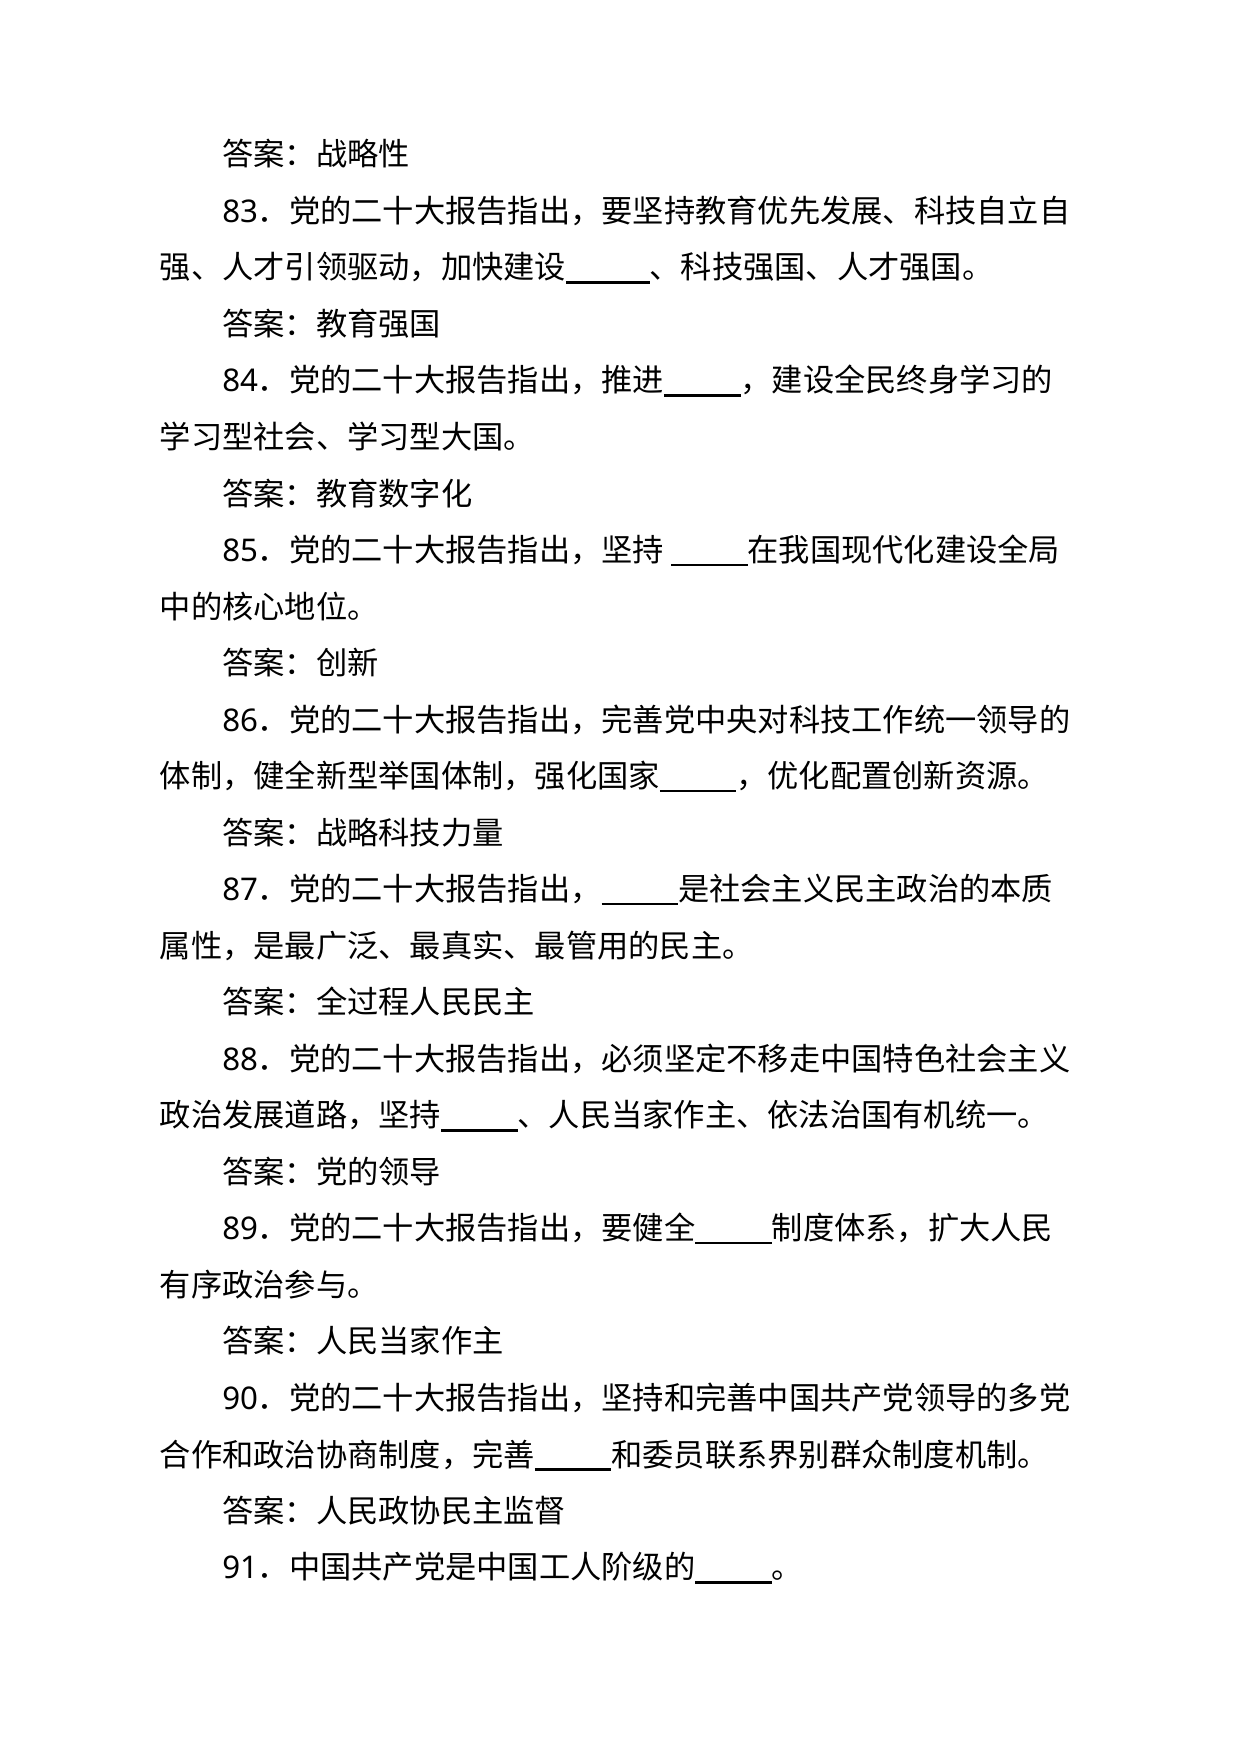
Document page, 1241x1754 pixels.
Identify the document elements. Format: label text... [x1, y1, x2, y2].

text 答案：人民政协民主监督 [159, 1486, 1081, 1531]
list 党的二十大报告指出，必须坚定不移走中国特色社会主义政治发展道路，坚持 、人民当家作主、依法治国有机统一。 [159, 1034, 1081, 1136]
text 答案：创新 [159, 638, 1081, 683]
text 答案：全过程人民民主 [159, 977, 1081, 1023]
text 答案：教育强国 [159, 299, 1081, 344]
text 答案：战略性 [159, 129, 1081, 175]
list 党的二十大报告指出，要坚持教育优先发展、科技自立自强、人才引领驱动，加快建设 、科技强国、人才强国。 [159, 186, 1081, 288]
list 党的二十大报告指出，要健全 制度体系，扩大人民有序政治参与。 [159, 1203, 1081, 1305]
text 答案：党的领导 [159, 1147, 1081, 1192]
text 答案：教育数字化 [159, 469, 1081, 514]
list 党的二十大报告指出，坚持和完善中国共产党领导的多党合作和政治协商制度，完善 和委员联系界别群众制度机制。 [159, 1373, 1081, 1475]
text 答案：战略科技力量 [159, 808, 1081, 853]
list 中国共产党是中国工人阶级的 。 [159, 1543, 1081, 1588]
list 党的二十大报告指出，完善党中央对科技工作统一领导的体制，健全新型举国体制，强化国家 ，优化配置创新资源。 [159, 695, 1081, 797]
list 党的二十大报告指出，推进 ，建设全民终身学习的学习型社会、学习型大国。 [159, 356, 1081, 457]
list 党的二十大报告指出，坚持 在我国现代化建设全局中的核心地位。 [159, 525, 1081, 627]
list 党的二十大报告指出， 是社会主义民主政治的本质属性，是最广泛、最真实、最管用的民主。 [159, 864, 1081, 966]
text 答案：人民当家作主 [159, 1317, 1081, 1362]
